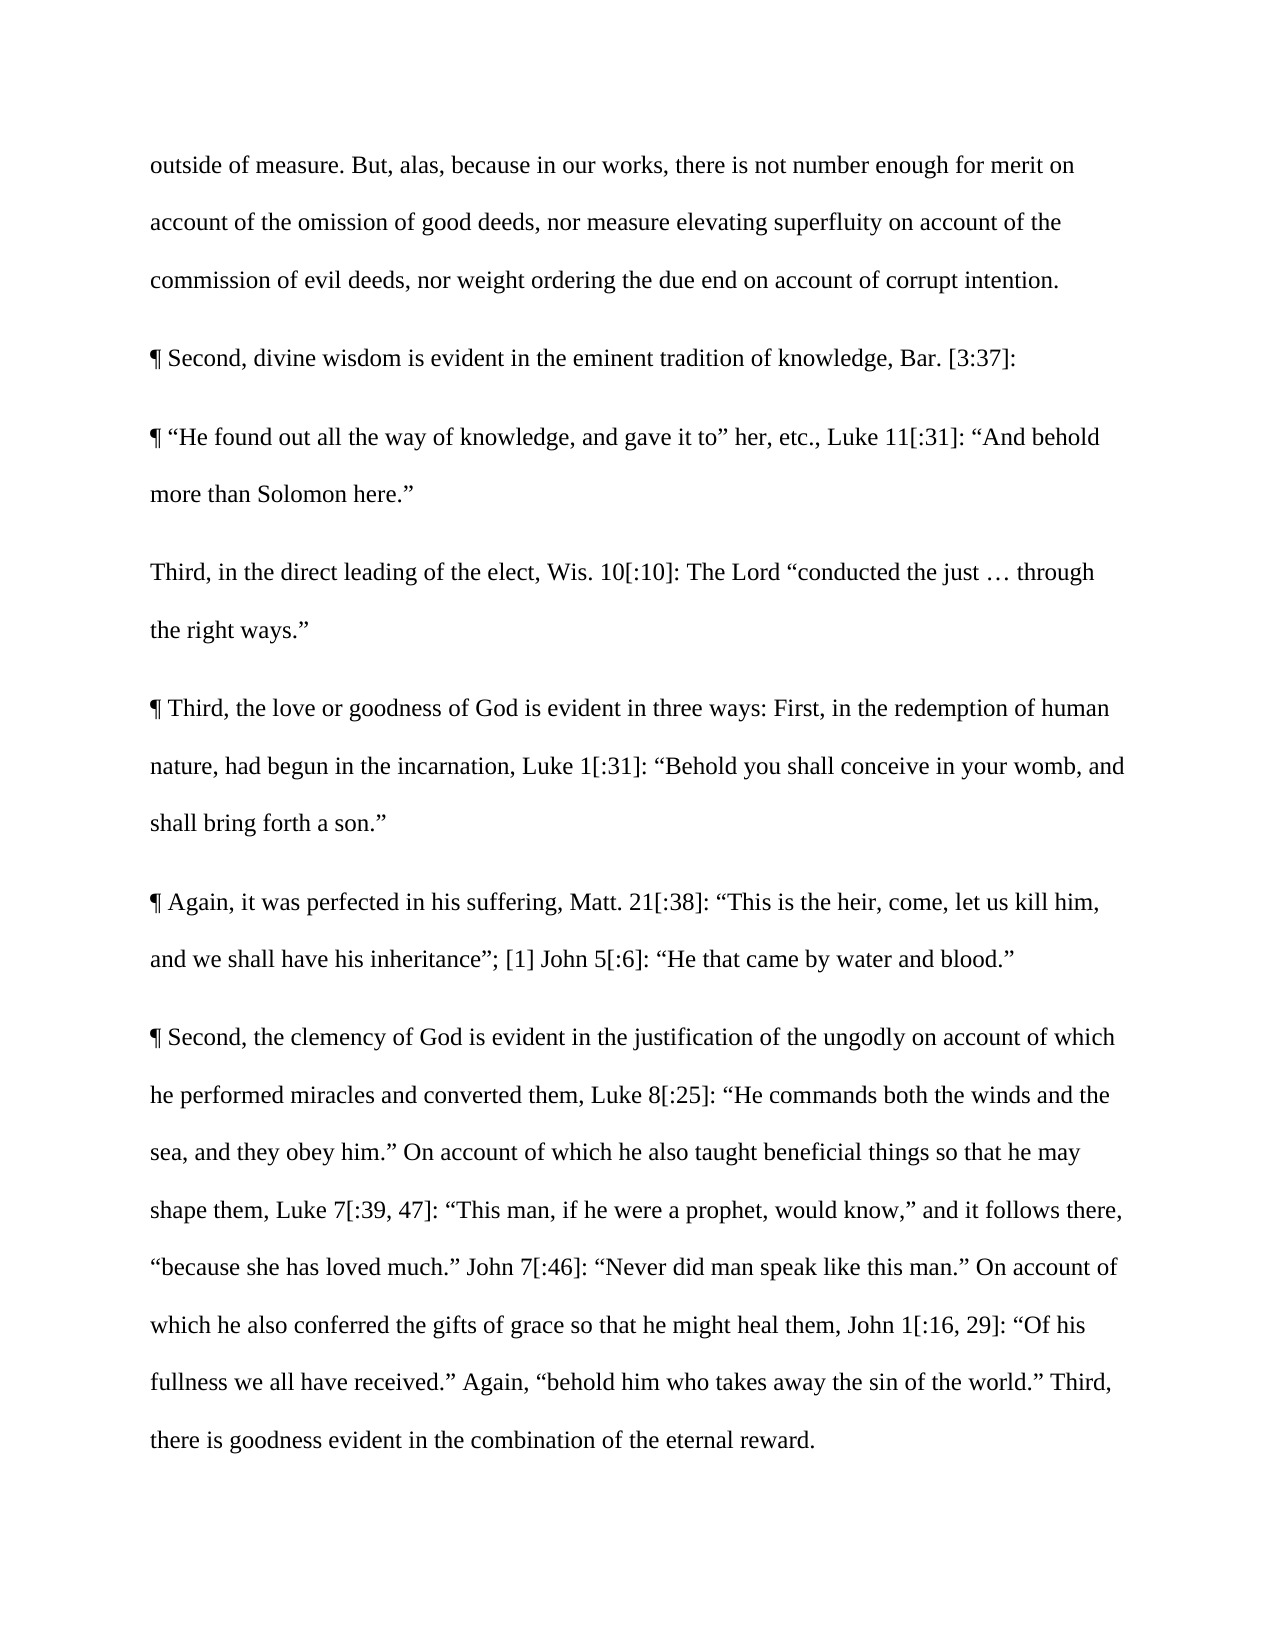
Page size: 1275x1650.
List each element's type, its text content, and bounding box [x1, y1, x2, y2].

text ¶ “He found out all the way of knowledge, and gave it to” her, etc., Luke 11[:31]: “And behold more than Solomon here.” [150, 422, 1125, 508]
text ¶ Second, divine wisdom is evident in the eminent tradition of knowledge, Bar. [3:37]: [150, 343, 1125, 372]
text ¶ Again, it was perfected in his suffering, Matt. 21[:38]: “This is the heir, come, let us kill him, and we shall have his inheritance”; [1] John 5[:6]: “He that came by water and blood.” [150, 887, 1125, 973]
text Third, in the direct leading of the elect, Wis. 10[:10]: The Lord “conducted the just … through the right ways.” [150, 557, 1125, 644]
text ¶ Third, the love or goodness of God is evident in three ways: First, in the redemption of human nature, had begun in the incarnation, Luke 1[:31]: “Behold you shall conceive in your womb, and shall bring forth a son.” [150, 693, 1125, 837]
text ¶ Second, the clemency of God is evident in the justification of the ungodly on account of which he performed miracles and converted them, Luke 8[:25]: “He commands both the winds and the sea, and they obey him.” On account of which he also taught beneficial things so that he may shape them, Luke 7[:39, 47]: “This man, if he were a prophet, would know,” and it follows there, “because she has loved much.” John 7[:46]: “Never did man speak like this man.” On account of which he also conferred the gifts of grace so that he might heal them, John 1[:16, 29]: “Of his fullness we all have received.” Again, “behold him who takes away the sin of the world.” Third, there is goodness evident in the combination of the eternal reward. [150, 1022, 1125, 1454]
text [150, 150, 1125, 294]
